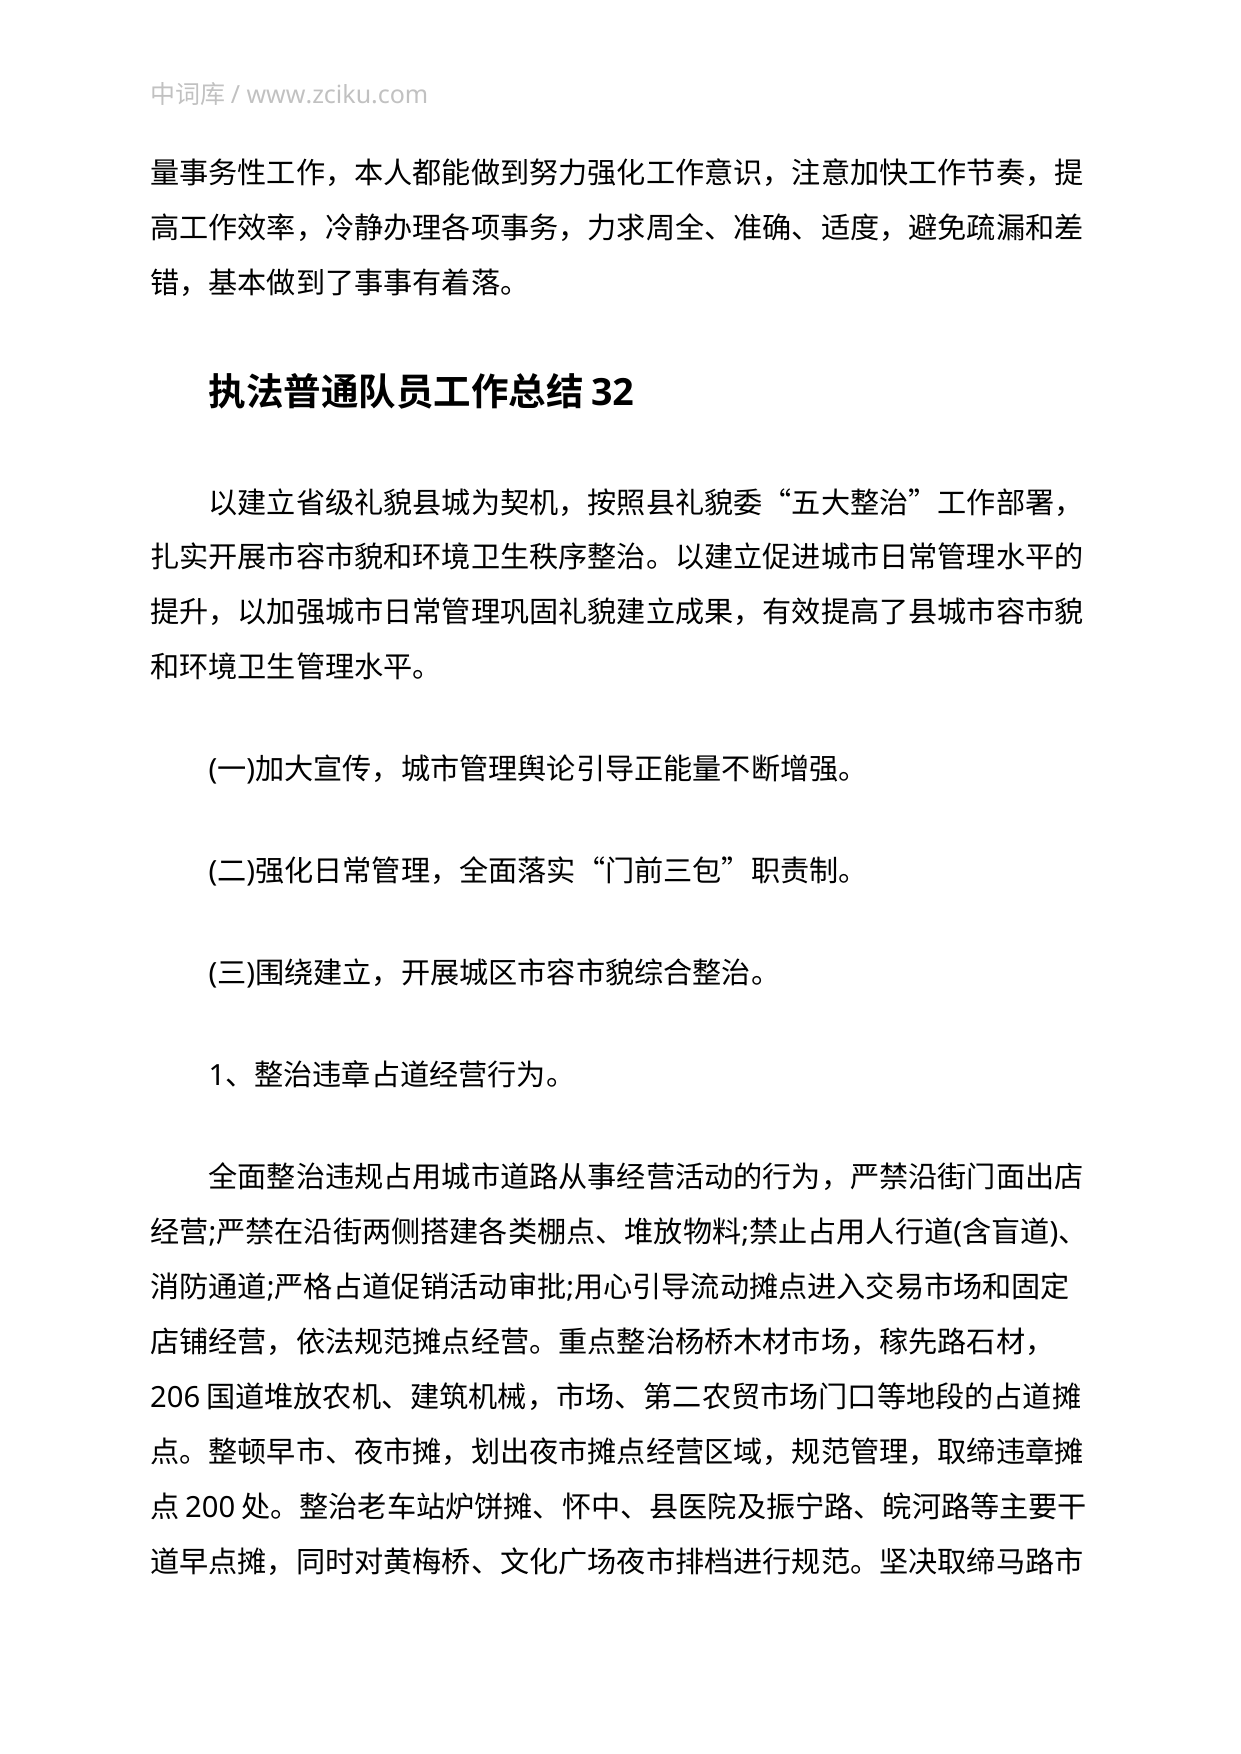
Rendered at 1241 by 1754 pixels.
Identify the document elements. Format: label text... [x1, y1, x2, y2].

text (一)加大宣传，城市管理舆论引导正能量不断增强。 [150, 746, 1090, 788]
text 执法普通队员工作总结32 [150, 362, 1090, 416]
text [150, 150, 1090, 302]
text (二)强化日常管理，全面落实“门前三包”职责制。 [150, 848, 1090, 890]
text 1、整治违章占道经营行为。 [150, 1052, 1090, 1094]
text (三)围绕建立，开展城区市容市貌综合整治。 [150, 949, 1090, 992]
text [150, 1153, 1090, 1581]
text 以建立省级礼貌县城为契机，按照县礼貌委“五大整治”工作部署，扎实开展市容市貌和环境卫生秩序整治。以建立促进城市日常管理水平的提升，以加强城市日常管理巩固礼貌建立成果，有效提高了县城市容市貌和环境卫生管理水平。 [150, 479, 1090, 686]
